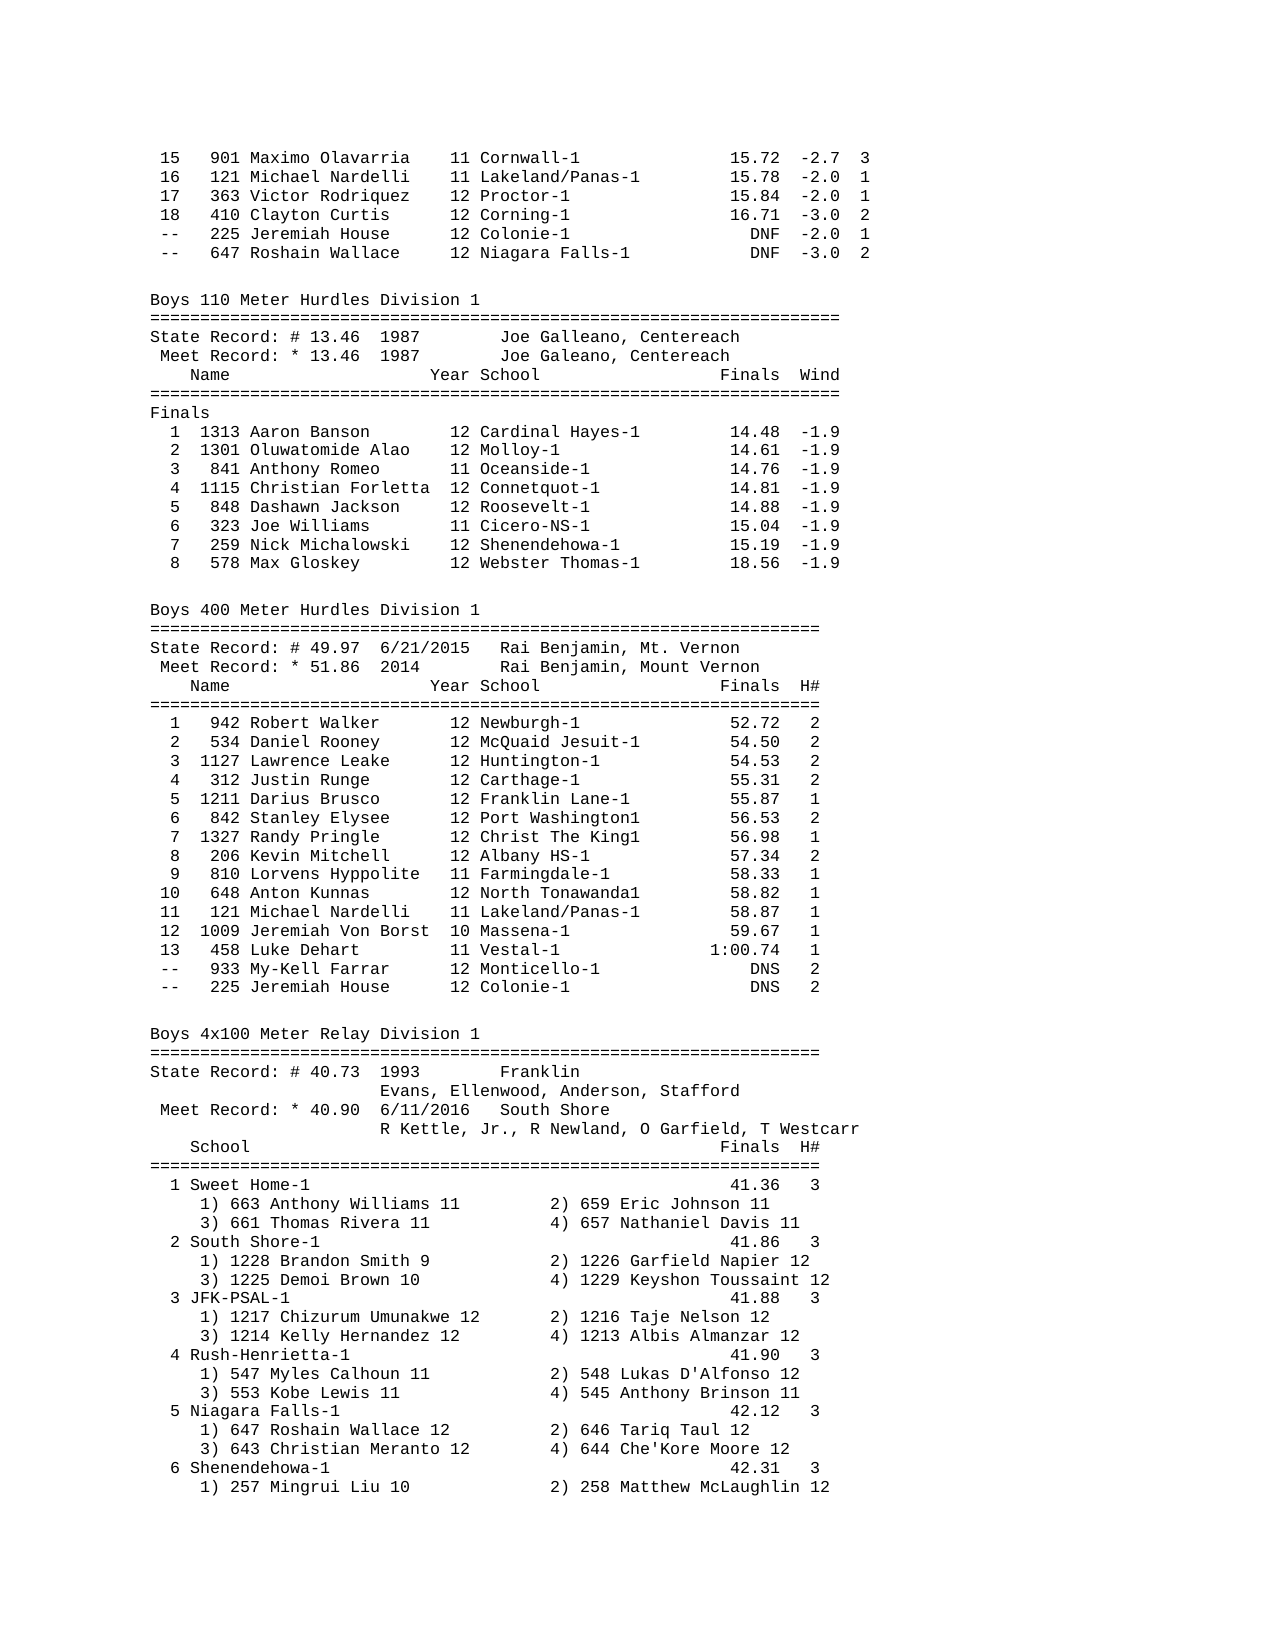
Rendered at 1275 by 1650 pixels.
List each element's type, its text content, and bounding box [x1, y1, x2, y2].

text Name Year School Finals Wind [150, 367, 1125, 385]
text Meet Record: * 13.46 1987 Joe Galeano, Centereach [150, 348, 1125, 367]
text Finals [150, 404, 1125, 423]
text -- 647 Roshain Wallace 12 Niagara Falls-1 DNF -3.0 2 [150, 244, 1125, 263]
text 5 848 Dashawn Jackson 12 Roosevelt-1 14.88 -1.9 [150, 498, 1125, 517]
text 17 363 Victor Rodriquez 12 Proctor-1 15.84 -2.0 1 [150, 188, 1125, 207]
text ===================================================================== [150, 310, 1125, 329]
text 1) 1228 Brandon Smith 9 2) 1226 Garfield Napier 12 [150, 1252, 1125, 1271]
text 4 Rush-Henrietta-1 41.90 3 [150, 1346, 1125, 1365]
text 3) 661 Thomas Rivera 11 4) 657 Nathaniel Davis 11 [150, 1214, 1125, 1233]
text Meet Record: * 40.90 6/11/2016 South Shore [150, 1101, 1125, 1120]
text 3) 553 Kobe Lewis 11 4) 545 Anthony Brinson 11 [150, 1384, 1125, 1403]
text Boys 110 Meter Hurdles Division 1 [150, 291, 1125, 310]
text Name Year School Finals H# [150, 677, 1125, 696]
text 4 312 Justin Runge 12 Carthage-1 55.31 2 [150, 772, 1125, 791]
text 2 South Shore-1 41.86 3 [150, 1233, 1125, 1252]
text 13 458 Luke Dehart 11 Vestal-1 1:00.74 1 [150, 941, 1125, 960]
text 1) 647 Roshain Wallace 12 2) 646 Tariq Taul 12 [150, 1422, 1125, 1441]
text 3) 1214 Kelly Hernandez 12 4) 1213 Albis Almanzar 12 [150, 1328, 1125, 1346]
text -- 933 My-Kell Farrar 12 Monticello-1 DNS 2 [150, 960, 1125, 979]
text 8 206 Kevin Mitchell 12 Albany HS-1 57.34 2 [150, 847, 1125, 866]
text Boys 4x100 Meter Relay Division 1 [150, 1026, 1125, 1045]
text -- 225 Jeremiah House 12 Colonie-1 DNS 2 [150, 979, 1125, 998]
text 1) 1217 Chizurum Umunakwe 12 2) 1216 Taje Nelson 12 [150, 1309, 1125, 1328]
text 6 842 Stanley Elysee 12 Port Washington1 56.53 2 [150, 809, 1125, 828]
text =================================================================== [150, 1045, 1125, 1064]
text 12 1009 Jeremiah Von Borst 10 Massena-1 59.67 1 [150, 922, 1125, 941]
text Evans, Ellenwood, Anderson, Stafford [150, 1082, 1125, 1101]
text 6 Shenendehowa-1 42.31 3 [150, 1459, 1125, 1478]
text 1 1313 Aaron Banson 12 Cardinal Hayes-1 14.48 -1.9 [150, 423, 1125, 442]
text 9 810 Lorvens Hyppolite 11 Farmingdale-1 58.33 1 [150, 866, 1125, 885]
text =================================================================== [150, 1158, 1125, 1177]
text 4 1115 Christian Forletta 12 Connetquot-1 14.81 -1.9 [150, 480, 1125, 498]
text 3 841 Anthony Romeo 11 Oceanside-1 14.76 -1.9 [150, 461, 1125, 480]
text 2 534 Daniel Rooney 12 McQuaid Jesuit-1 54.50 2 [150, 734, 1125, 753]
text 1) 663 Anthony Williams 11 2) 659 Eric Johnson 11 [150, 1196, 1125, 1214]
text 1) 257 Mingrui Liu 10 2) 258 Matthew McLaughlin 12 [150, 1478, 1125, 1497]
text 5 Niagara Falls-1 42.12 3 [150, 1403, 1125, 1422]
text 16 121 Michael Nardelli 11 Lakeland/Panas-1 15.78 -2.0 1 [150, 169, 1125, 188]
text 1 Sweet Home-1 41.36 3 [150, 1177, 1125, 1196]
text School Finals H# [150, 1139, 1125, 1158]
text 3) 643 Christian Meranto 12 4) 644 Che'Kore Moore 12 [150, 1441, 1125, 1459]
text R Kettle, Jr., R Newland, O Garfield, T Westcarr [150, 1120, 1125, 1139]
text 3 JFK-PSAL-1 41.88 3 [150, 1290, 1125, 1309]
text State Record: # 40.73 1993 Franklin [150, 1064, 1125, 1082]
text 3 1127 Lawrence Leake 12 Huntington-1 54.53 2 [150, 753, 1125, 772]
text 8 578 Max Gloskey 12 Webster Thomas-1 18.56 -1.9 [150, 555, 1125, 574]
text 10 648 Anton Kunnas 12 North Tonawanda1 58.82 1 [150, 885, 1125, 904]
text 5 1211 Darius Brusco 12 Franklin Lane-1 55.87 1 [150, 791, 1125, 809]
text 7 1327 Randy Pringle 12 Christ The King1 56.98 1 [150, 828, 1125, 847]
text 6 323 Joe Williams 11 Cicero-NS-1 15.04 -1.9 [150, 517, 1125, 536]
text =================================================================== [150, 621, 1125, 640]
text Boys 400 Meter Hurdles Division 1 [150, 602, 1125, 621]
text -- 225 Jeremiah House 12 Colonie-1 DNF -2.0 1 [150, 225, 1125, 244]
text =================================================================== [150, 696, 1125, 715]
text 15 901 Maximo Olavarria 11 Cornwall-1 15.72 -2.7 3 [150, 150, 1125, 169]
text 1 942 Robert Walker 12 Newburgh-1 52.72 2 [150, 715, 1125, 734]
text Meet Record: * 51.86 2014 Rai Benjamin, Mount Vernon [150, 658, 1125, 677]
text State Record: # 49.97 6/21/2015 Rai Benjamin, Mt. Vernon [150, 640, 1125, 658]
text ===================================================================== [150, 385, 1125, 404]
text 3) 1225 Demoi Brown 10 4) 1229 Keyshon Toussaint 12 [150, 1271, 1125, 1290]
text State Record: # 13.46 1987 Joe Galleano, Centereach [150, 329, 1125, 348]
text 7 259 Nick Michalowski 12 Shenendehowa-1 15.19 -1.9 [150, 536, 1125, 555]
text 11 121 Michael Nardelli 11 Lakeland/Panas-1 58.87 1 [150, 904, 1125, 922]
text 1) 547 Myles Calhoun 11 2) 548 Lukas D'Alfonso 12 [150, 1365, 1125, 1384]
text 2 1301 Oluwatomide Alao 12 Molloy-1 14.61 -1.9 [150, 442, 1125, 461]
text 18 410 Clayton Curtis 12 Corning-1 16.71 -3.0 2 [150, 207, 1125, 225]
